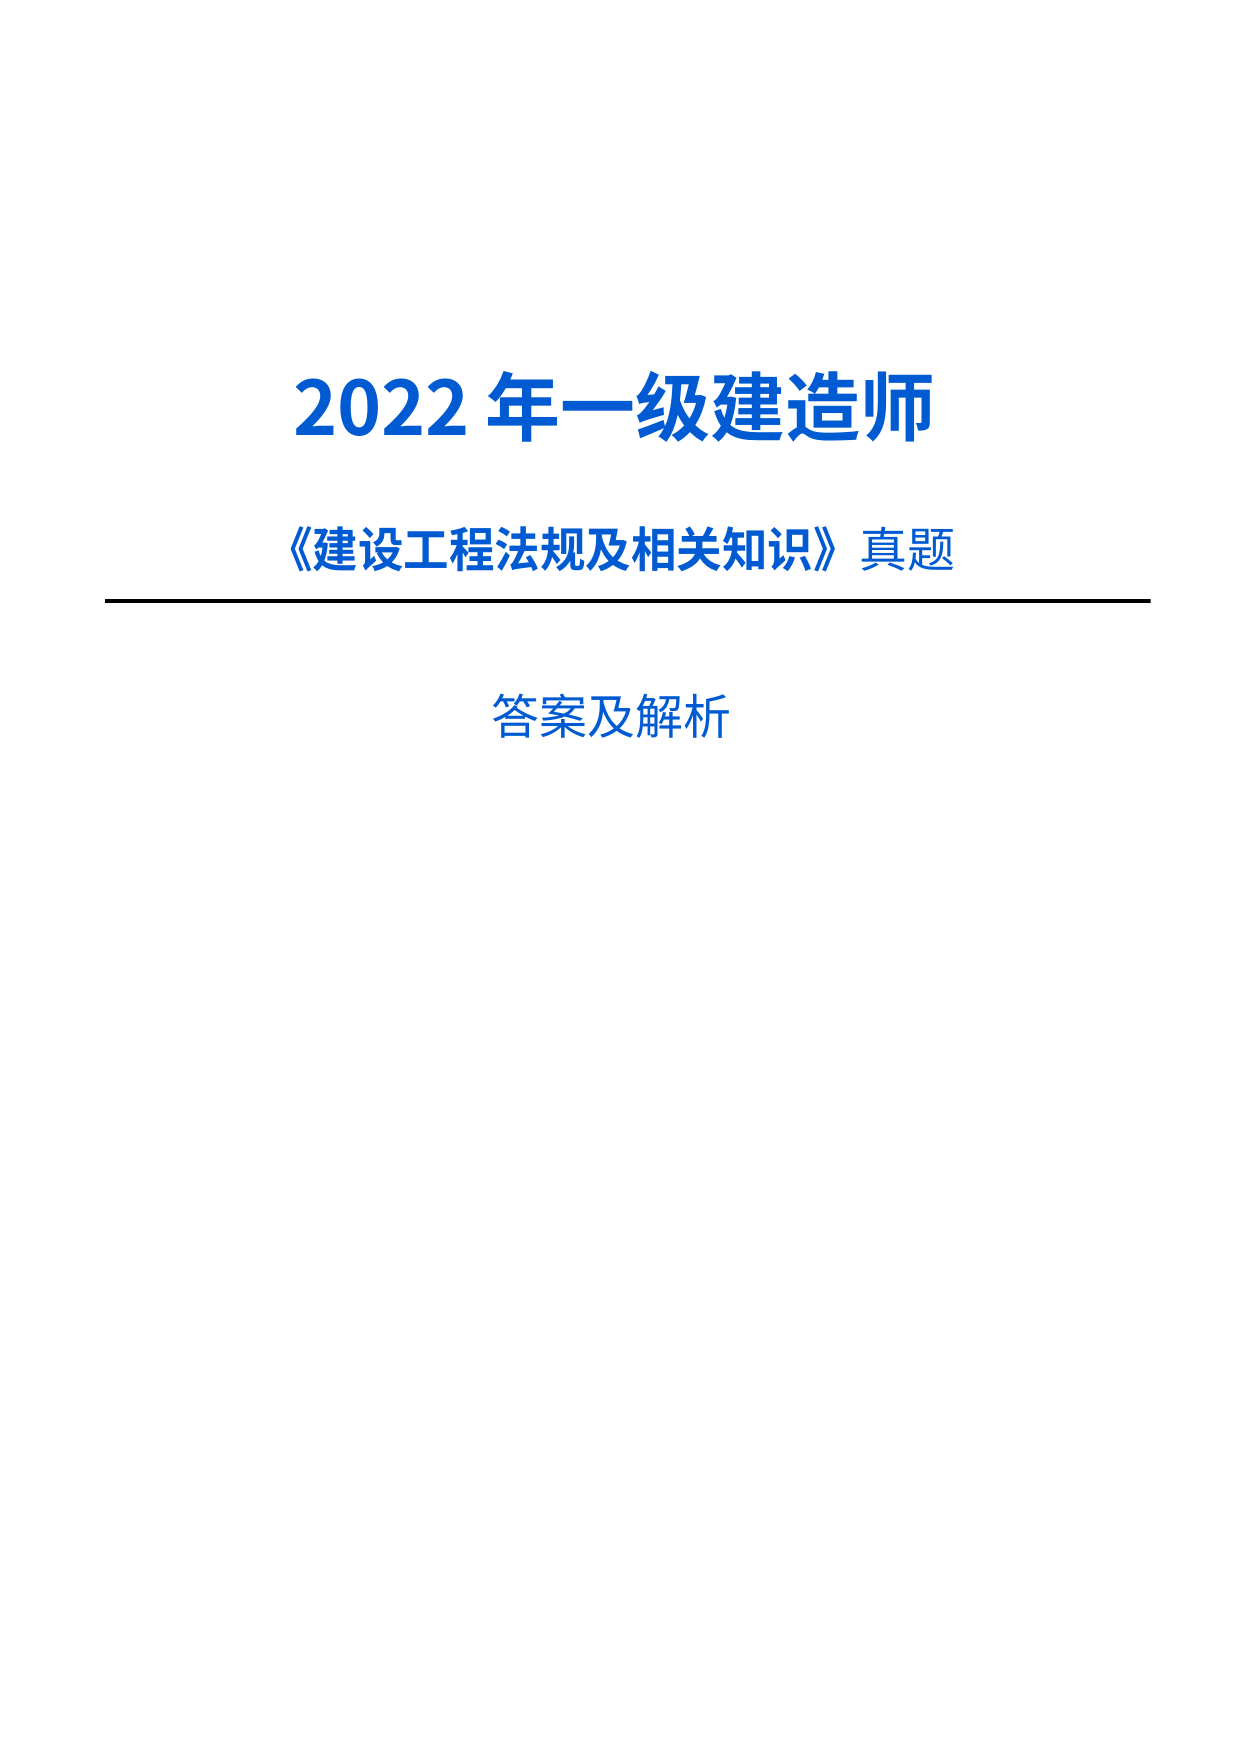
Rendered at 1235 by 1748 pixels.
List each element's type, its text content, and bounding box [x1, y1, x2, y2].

picture [956, 599, 1151, 603]
picture [105, 599, 266, 603]
text 《建设工程法规及相关知识》真题答案及解析 [266, 512, 956, 748]
text 2022年一级建造师 [266, 358, 961, 454]
